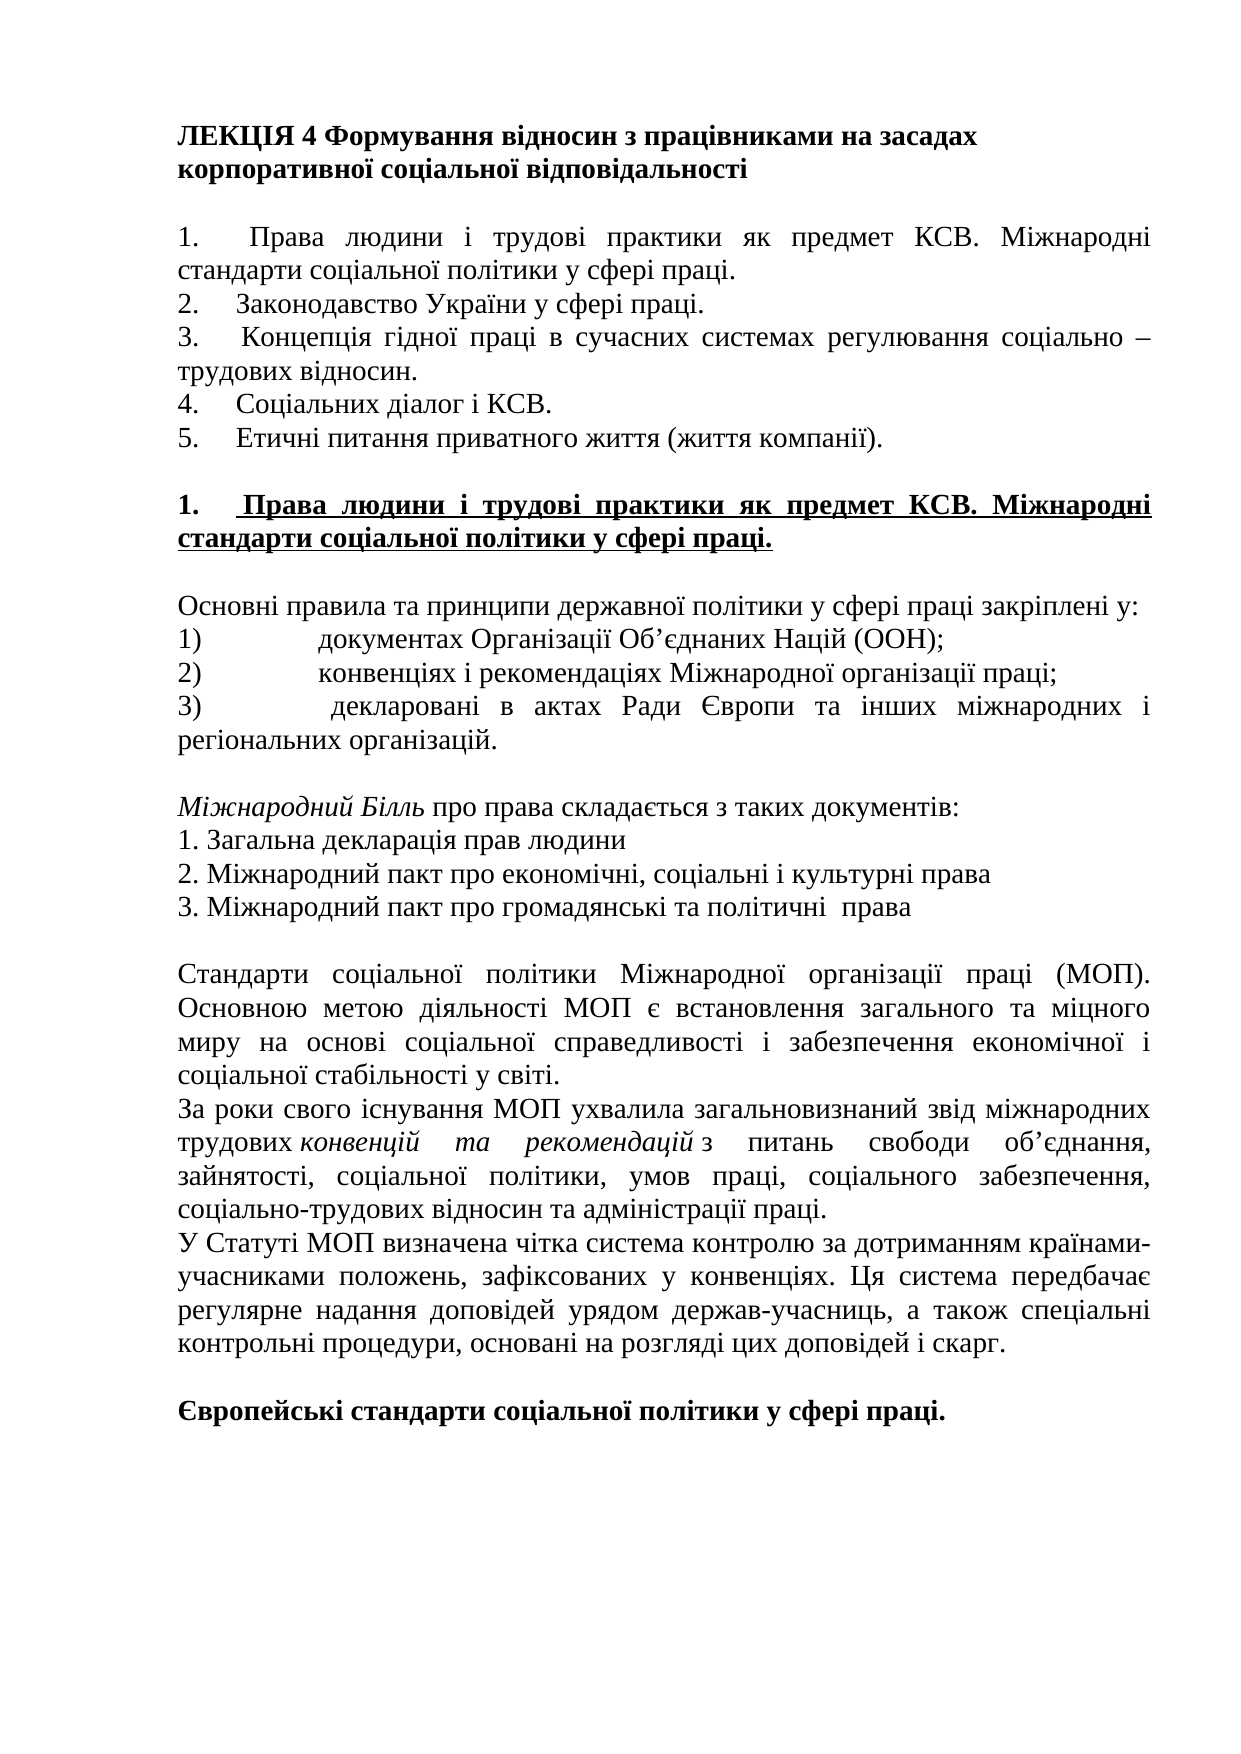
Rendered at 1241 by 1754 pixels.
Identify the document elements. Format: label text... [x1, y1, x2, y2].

text Міжнародний Білль про права складається з таких документів: [177, 789, 1152, 822]
text Європейські стандарти соціальної політики у сфері праці. [177, 1393, 1152, 1426]
text Основні правила та принципи державної політики у сфері праці закріплені у: [177, 588, 1152, 621]
text 1. Права людини і трудові практики як предмет КСВ. Міжнародні стандарти соціальної політики у сфері праці. [177, 219, 1152, 286]
text У Статуті МОП визначена чітка система контролю за дотриманням країнами-учасниками положень, зафіксованих у конвенціях. Ця система передбачає регулярне надання доповідей урядом держав-учасниць, а також спеціальні контрольні процедури, основані на розгляді цих доповідей і скарг. [177, 1225, 1152, 1359]
text 3. Концепція гідної праці в сучасних системах регулювання соціально – трудових відносин. [177, 319, 1152, 386]
text 2) конвенціях і рекомендаціях Міжнародної організації праці; [177, 655, 1152, 688]
text 3) декларовані в актах Ради Європи та інших міжнародних і регіональних організацій. [177, 688, 1152, 755]
text За роки свого існування МОП ухвалила загальновизнаний звід міжнародних трудових конвенцій та рекомендацій з питань свободи об’єднання, зайнятості, соціальної політики, умов праці, соціального забезпечення, соціально-трудових відносин та адміністрації праці. [177, 1091, 1152, 1225]
text 1. Загальна декларація прав людини [177, 822, 1152, 856]
text 5. Етичні питання приватного життя (життя компанії). [177, 420, 1152, 453]
text 4. Соціальних діалог і КСВ. [177, 386, 1152, 420]
text Стандарти соціальної політики Міжнародної організації праці (МОП). Основною метою діяльності МОП є встановлення загального та міцного миру на основі соціальної справедливості і забезпечення економічної і соціальної стабільності у світі. [177, 957, 1152, 1091]
text 1) документах Організації Об’єднаних Націй (ООН); [177, 621, 1152, 655]
text ЛЕКЦІЯ 4 Формування відносин з працівниками на засадах корпоративної соціальної відповідальності [177, 118, 1152, 185]
text 3. Міжнародний пакт про громадянські та політичні права [177, 889, 1152, 923]
text 2. Міжнародний пакт про економічні, соціальні і культурні права [177, 856, 1152, 889]
text 2. Законодавство України у сфері праці. [177, 286, 1152, 319]
text 1. Права людини і трудові практики як предмет КСВ. Міжнародні стандарти соціальної політики у сфері праці. [177, 487, 1152, 554]
